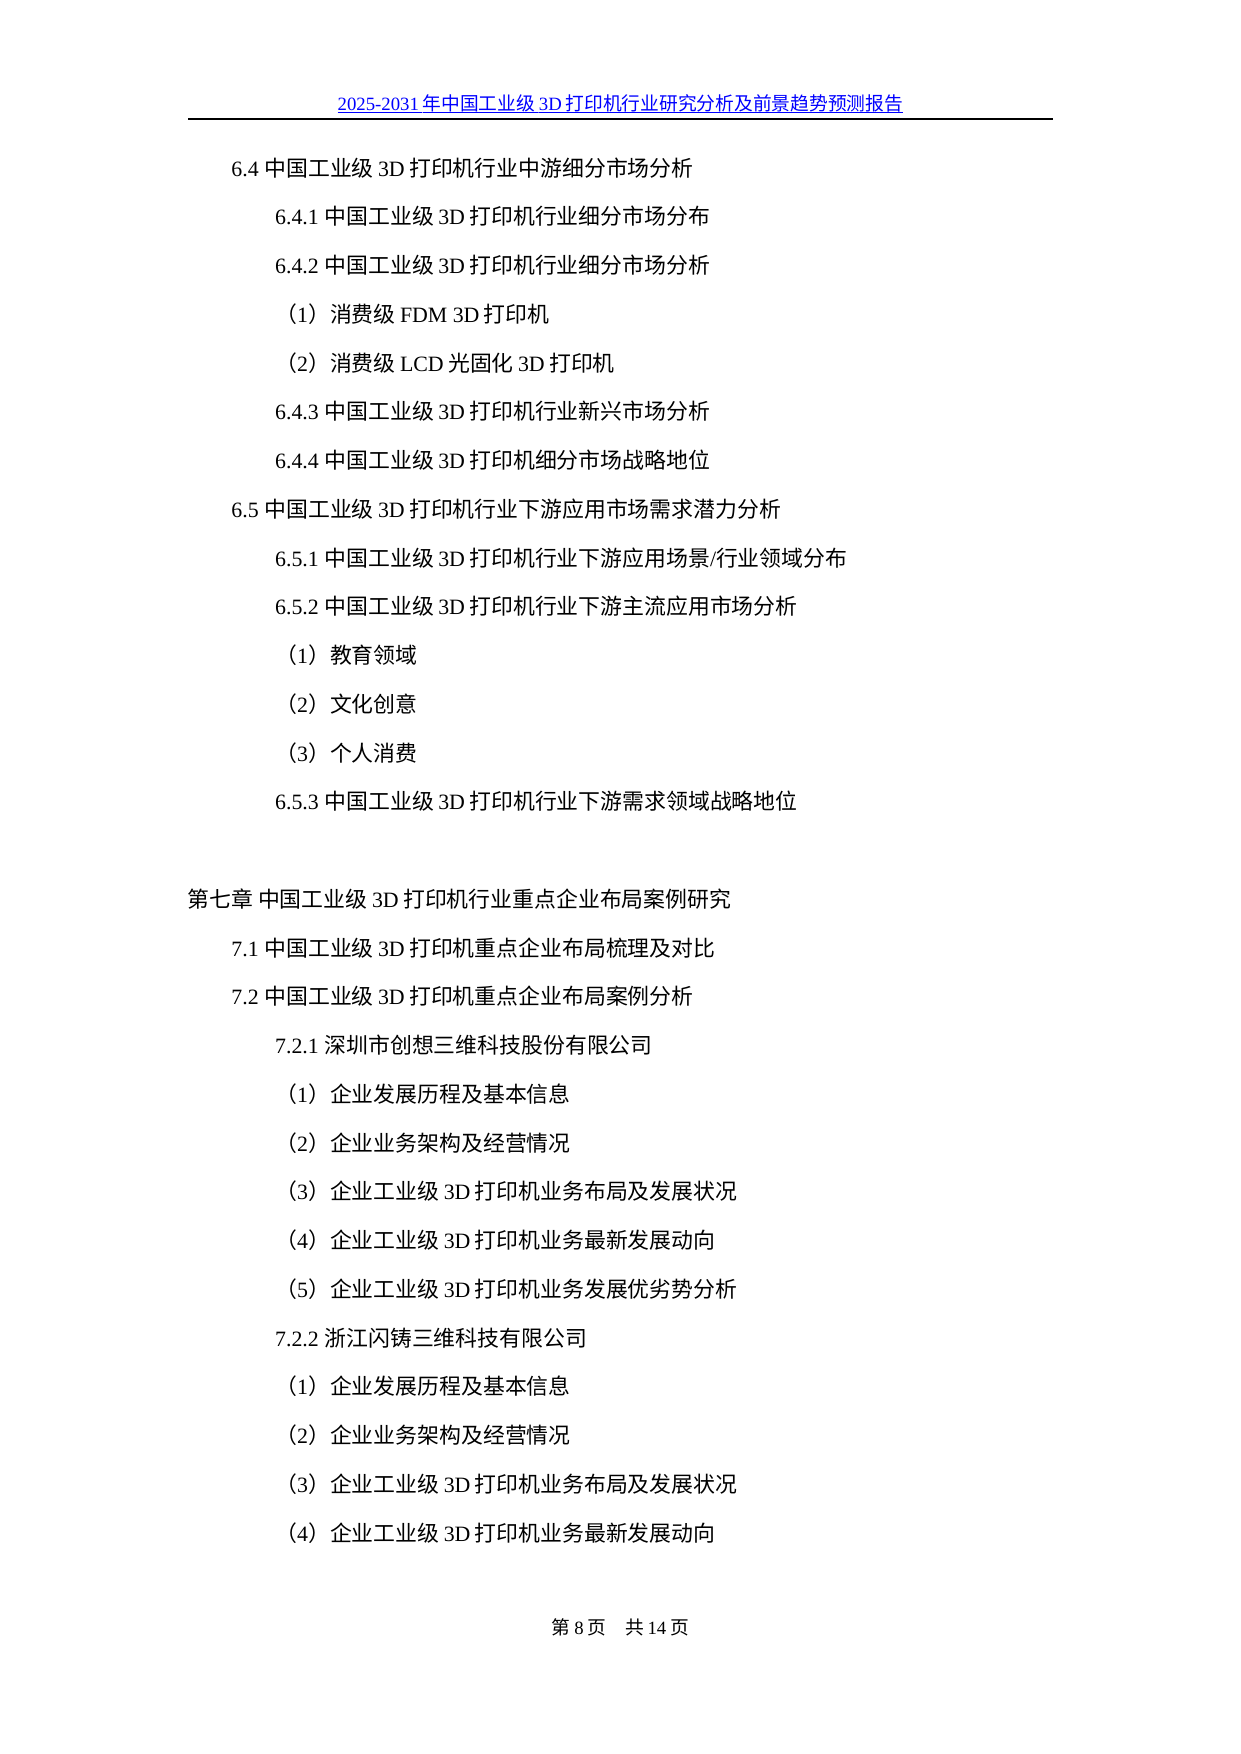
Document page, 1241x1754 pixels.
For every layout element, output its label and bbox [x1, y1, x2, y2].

text [187, 150, 1053, 1548]
